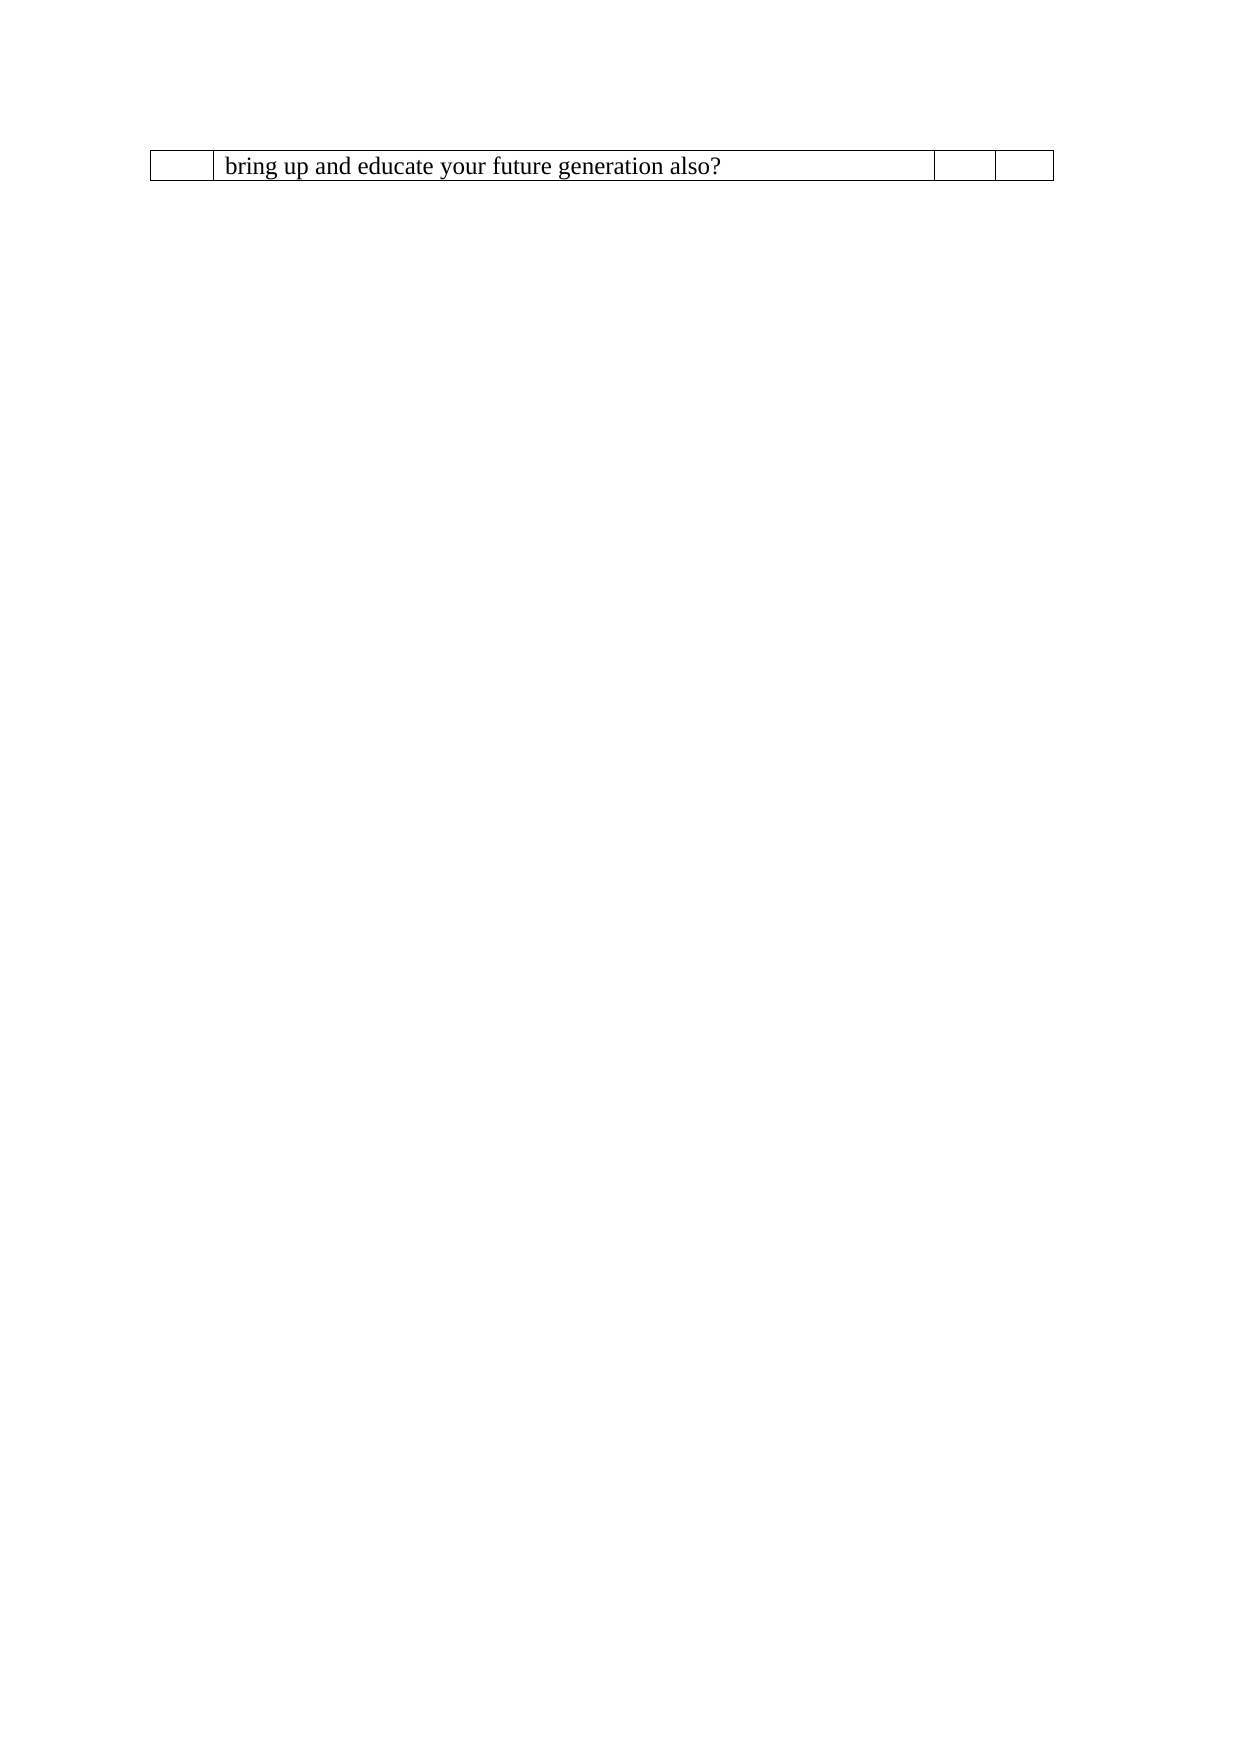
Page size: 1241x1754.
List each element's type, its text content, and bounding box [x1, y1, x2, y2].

table_cell No [996, 151, 1053, 180]
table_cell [214, 151, 934, 180]
table_cell Yes [935, 151, 995, 180]
table_cell 53 [151, 151, 213, 180]
